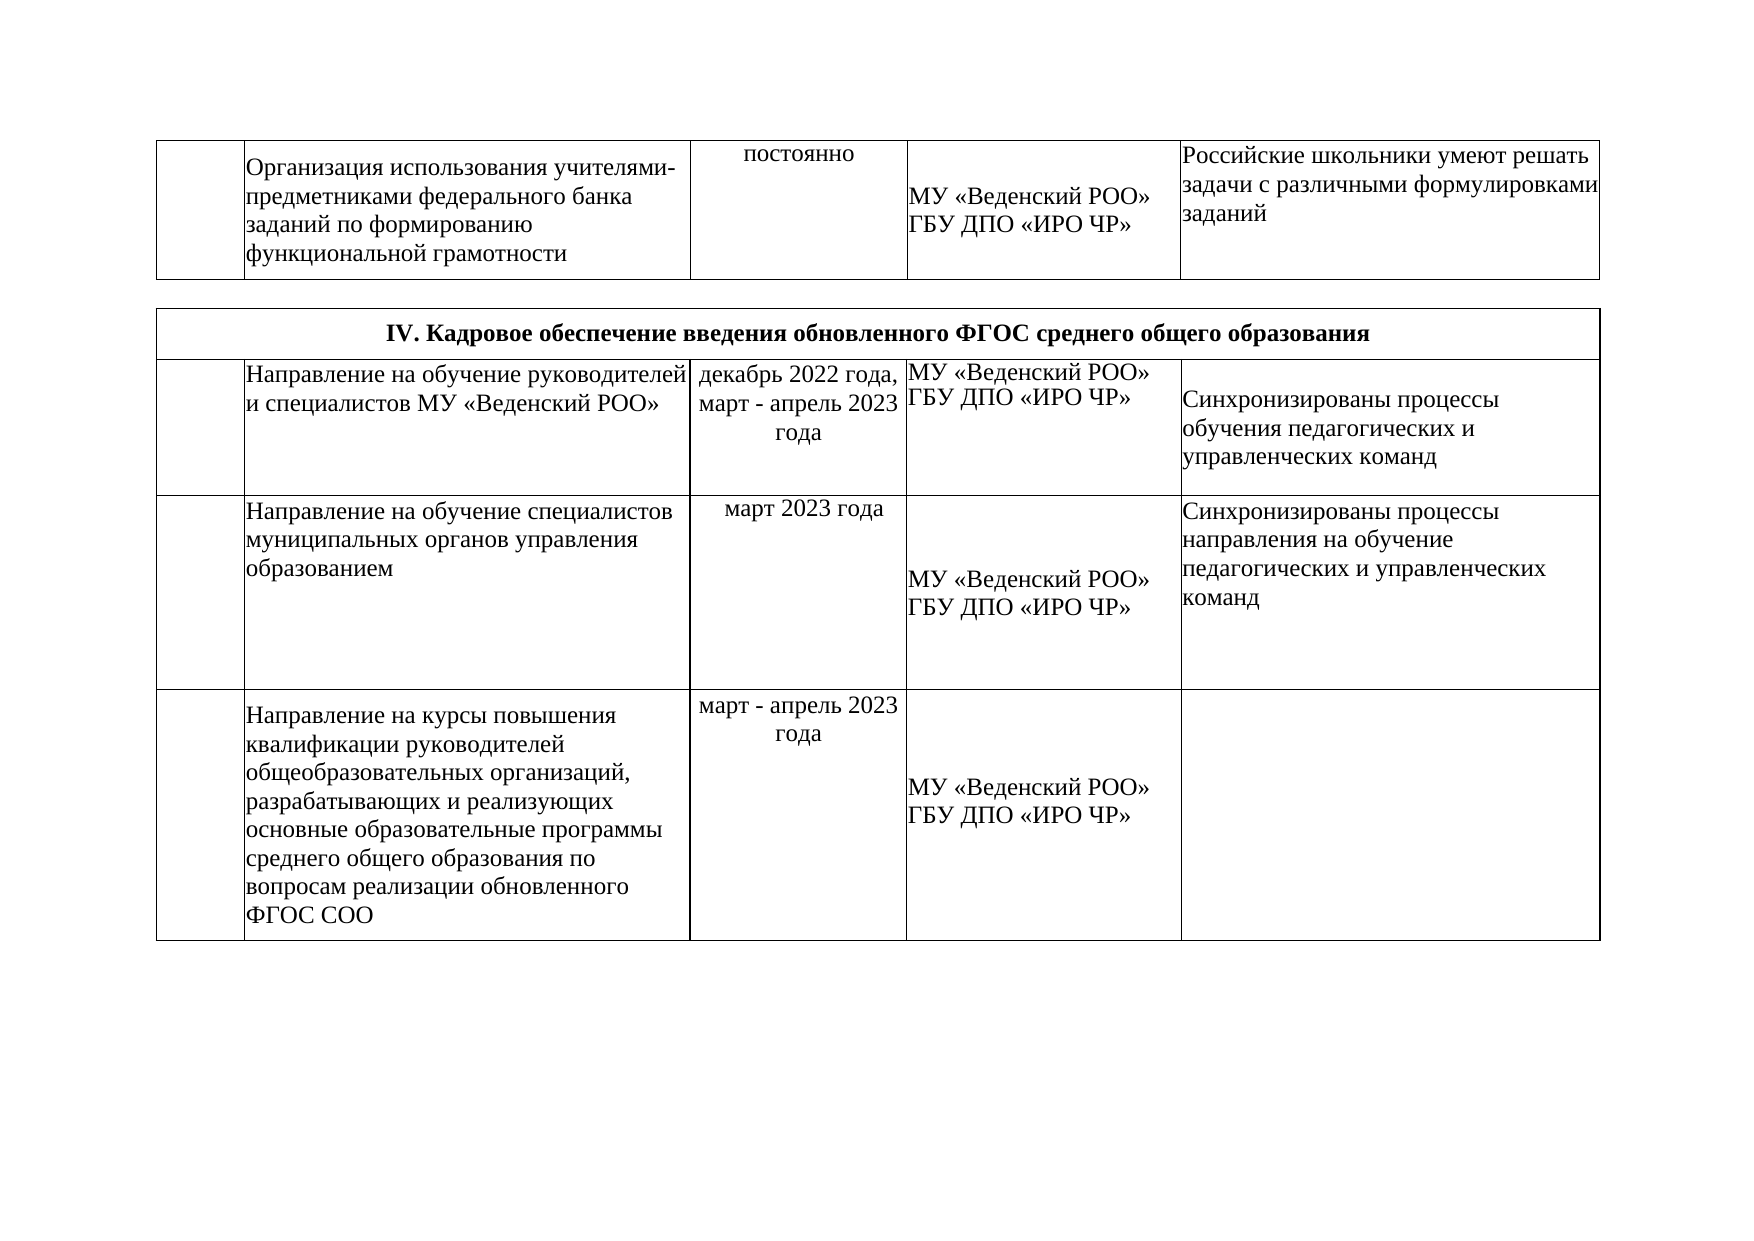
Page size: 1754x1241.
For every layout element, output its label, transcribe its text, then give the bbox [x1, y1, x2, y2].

table_cell МУ «Веденский РОО» ГБУ ДПО «ИРО ЧР» [908, 141, 1180, 278]
table_cell Направление на обучение руководителей и специалистов МУ «Веденский РОО» [245, 360, 689, 495]
table_cell март - апрель 2023 года [691, 690, 906, 939]
table_header IV. Кадровое обеспечение введения обновленного ФГОС среднего общего образования [157, 309, 1599, 359]
table_cell Российские школьники умеют решать задачи с различными формулировками заданий [1181, 141, 1599, 278]
table_cell МУ «Веденский РОО» ГБУ ДПО «ИРО ЧР» [907, 496, 1181, 689]
table_cell [157, 141, 244, 278]
table_cell [157, 360, 244, 495]
table_cell Синхронизированы процессы обучения педагогических и управленческих команд [1182, 360, 1599, 495]
table_cell [1182, 690, 1599, 939]
table_cell [157, 690, 244, 939]
table_cell Организация использования учителями- предметниками федерального банка заданий по формированию функциональной грамотности [245, 141, 690, 278]
table_cell постоянно [691, 141, 907, 278]
table_cell Синхронизированы процессы направления на обучение педагогических и управленческих команд [1182, 496, 1599, 689]
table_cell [907, 690, 1181, 939]
table_cell [157, 496, 244, 689]
table_cell декабрь 2022 года, март - апрель 2023 года [691, 360, 906, 495]
table_cell март 2023 года [691, 496, 906, 689]
table_cell Направление на курсы повышения квалификации руководителей общеобразовательных организаций, разрабатывающих и реализующих основные образовательные программы среднего общего образования по вопросам реализации обновленного ФГОС СОО [245, 690, 689, 939]
table_cell Направление на обучение специалистов муниципальных органов управления образованием [245, 496, 689, 689]
table_cell МУ «Веденский РОО» ГБУ ДПО «ИРО ЧР» [907, 360, 1181, 495]
